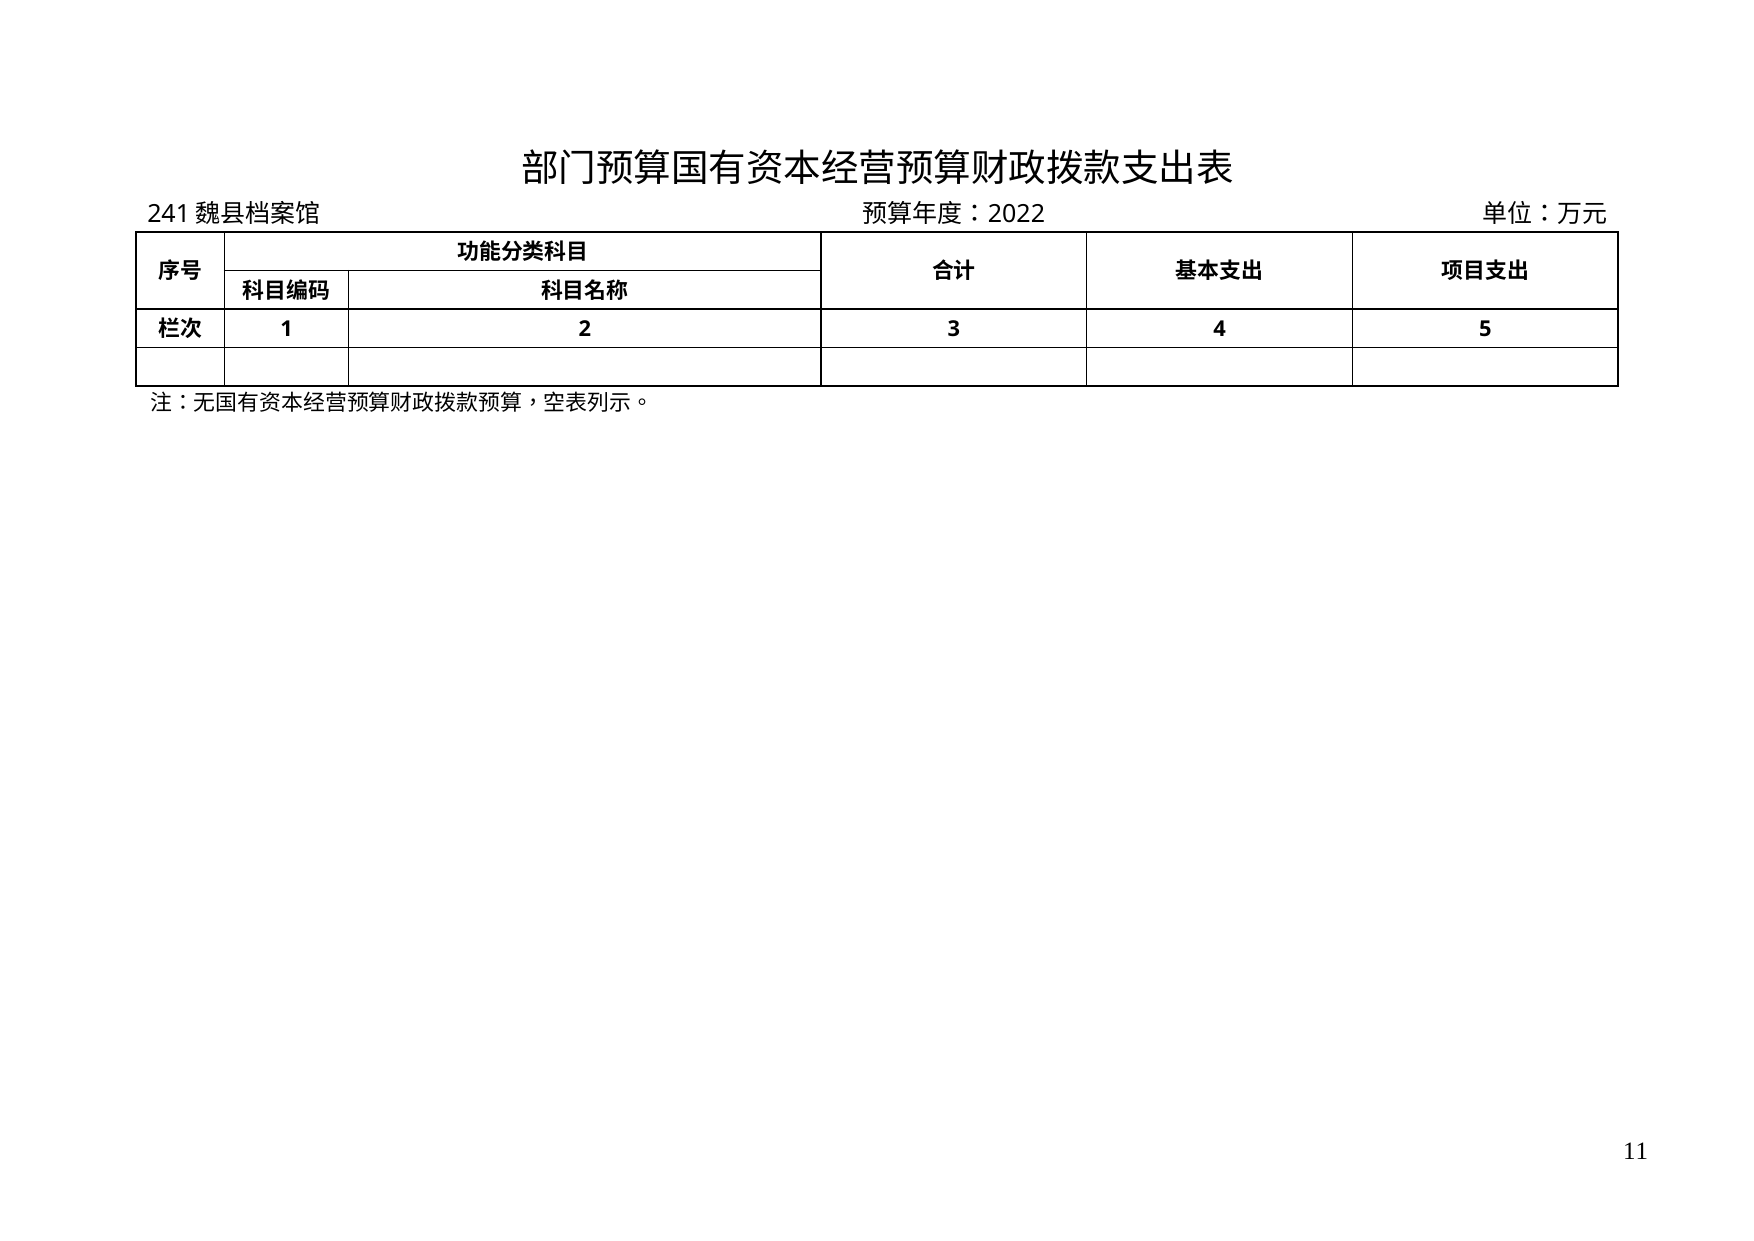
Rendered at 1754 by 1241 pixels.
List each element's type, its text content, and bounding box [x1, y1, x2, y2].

table_cell [225, 348, 348, 385]
table_cell 序号 [137, 233, 224, 308]
table_cell [1353, 348, 1617, 385]
table_cell 2 [349, 310, 820, 347]
table_cell 项目支出 [1353, 233, 1617, 308]
table_cell 合计 [822, 233, 1086, 308]
table_header 241魏县档案馆 [137, 195, 820, 231]
text 部门预算国有资本经营预算财政拨款支出表 [106, 142, 1648, 193]
table_cell 4 [1087, 310, 1352, 347]
table_cell [1087, 348, 1352, 385]
table_header 单位：万元 [1087, 195, 1617, 231]
table_cell 科目编码 [225, 271, 348, 308]
text 注：无国有资本经营预算财政拨款预算，空表列示。 [106, 387, 1648, 416]
table_cell [137, 348, 224, 385]
table_cell 基本支出 [1087, 233, 1352, 308]
table_cell 栏次 [137, 310, 224, 347]
table_cell 3 [822, 310, 1086, 347]
table_cell [822, 348, 1086, 385]
table_cell 科目名称 [349, 271, 820, 308]
table_cell 5 [1353, 310, 1617, 347]
table_cell 功能分类科目 [225, 233, 820, 270]
table_cell 1 [225, 310, 348, 347]
table_header 预算年度：2022 [822, 195, 1086, 231]
table_cell [349, 348, 820, 385]
